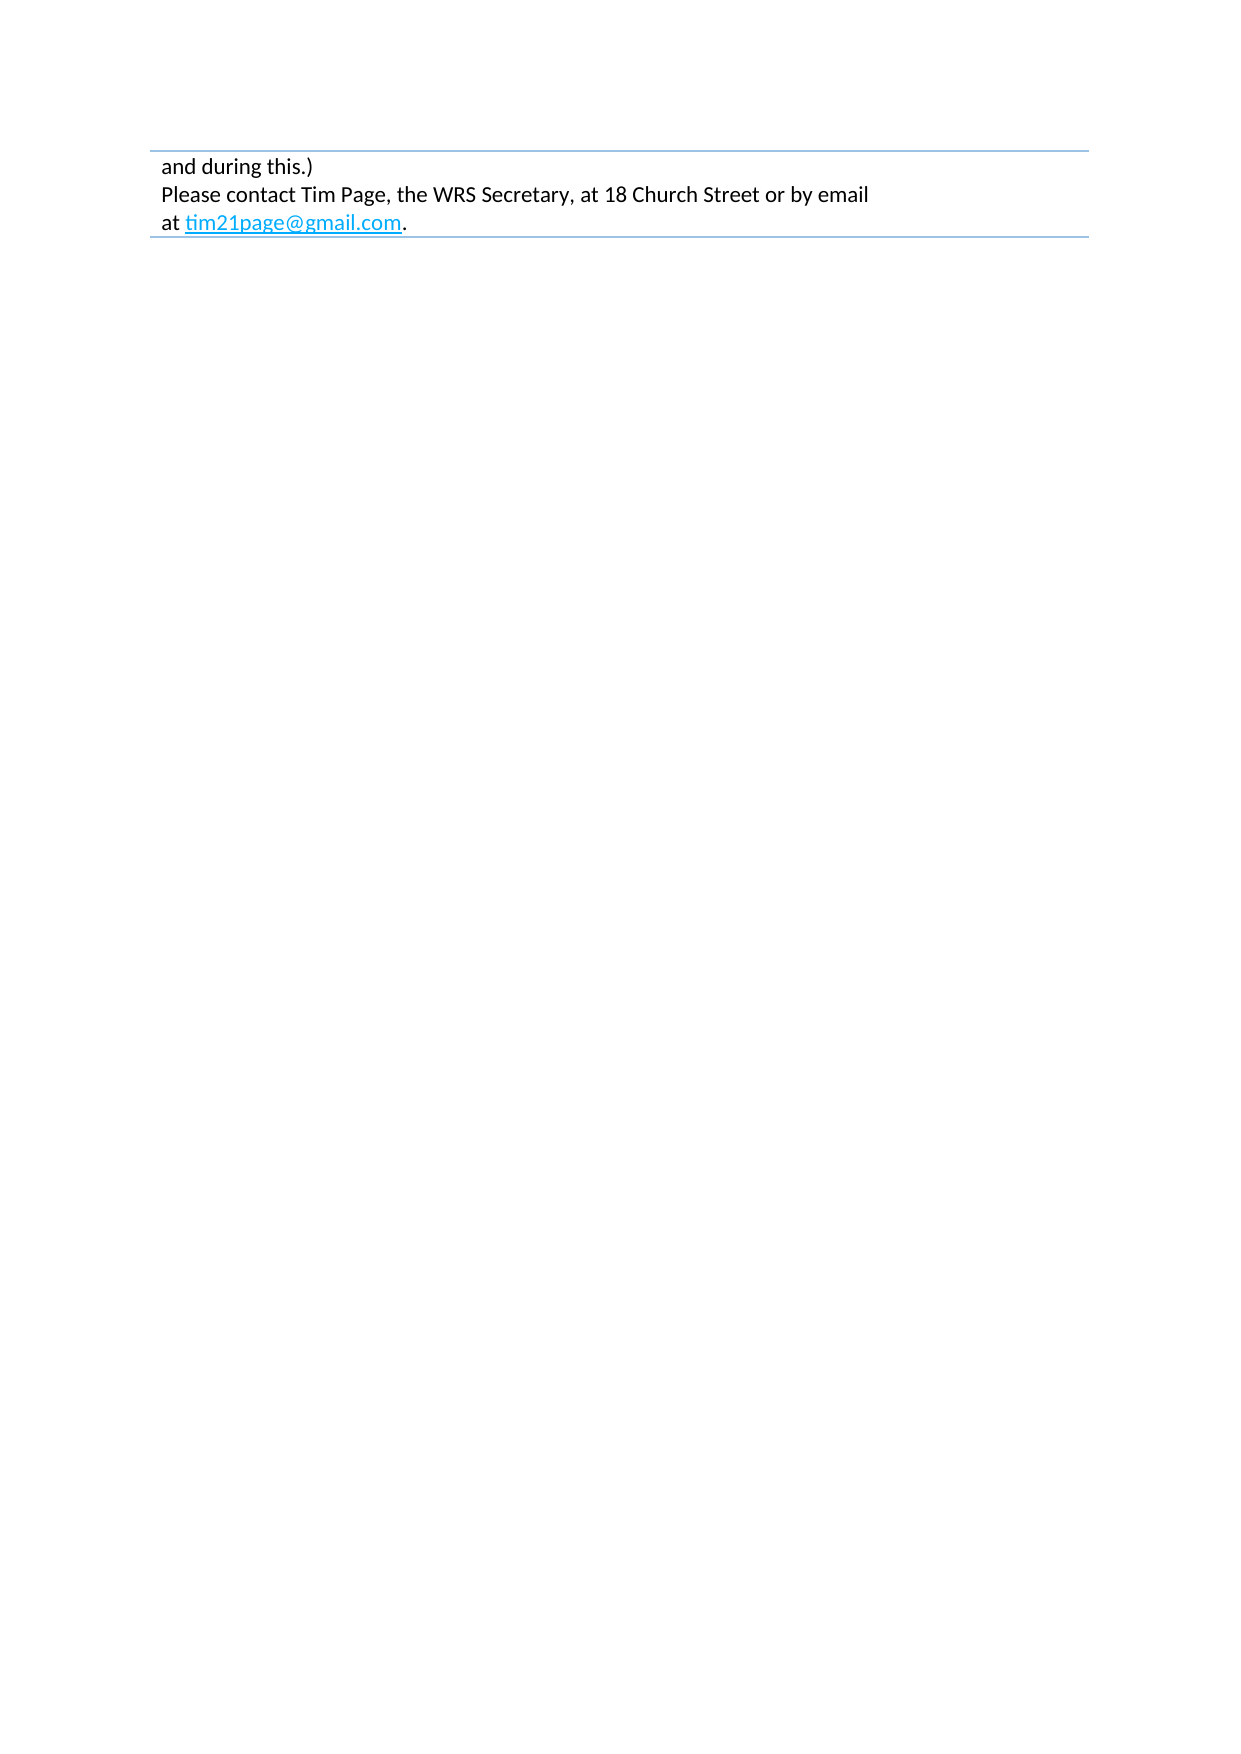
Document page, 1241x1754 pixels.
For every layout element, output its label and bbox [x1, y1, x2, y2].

table_cell [150, 152, 1089, 236]
